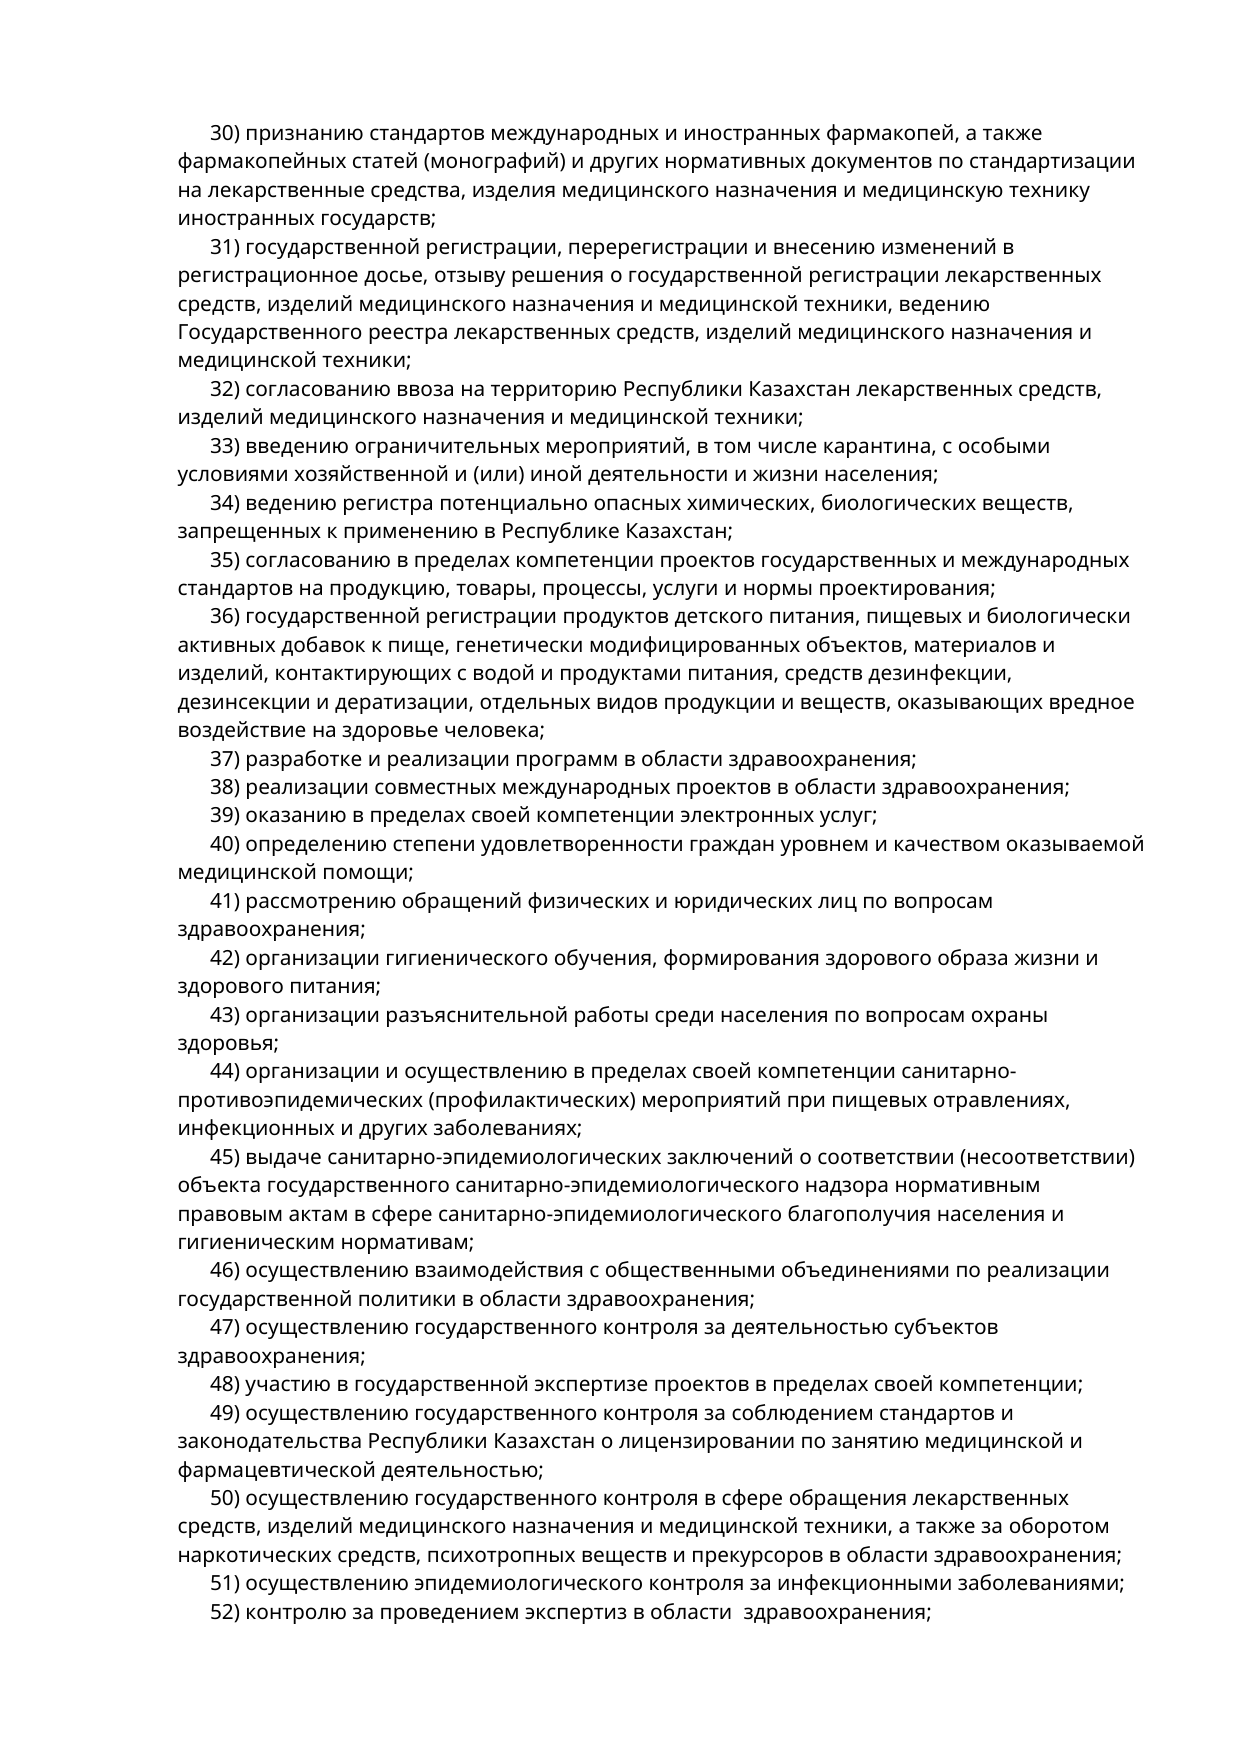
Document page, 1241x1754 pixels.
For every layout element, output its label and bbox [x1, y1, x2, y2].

text [177, 118, 1152, 1625]
